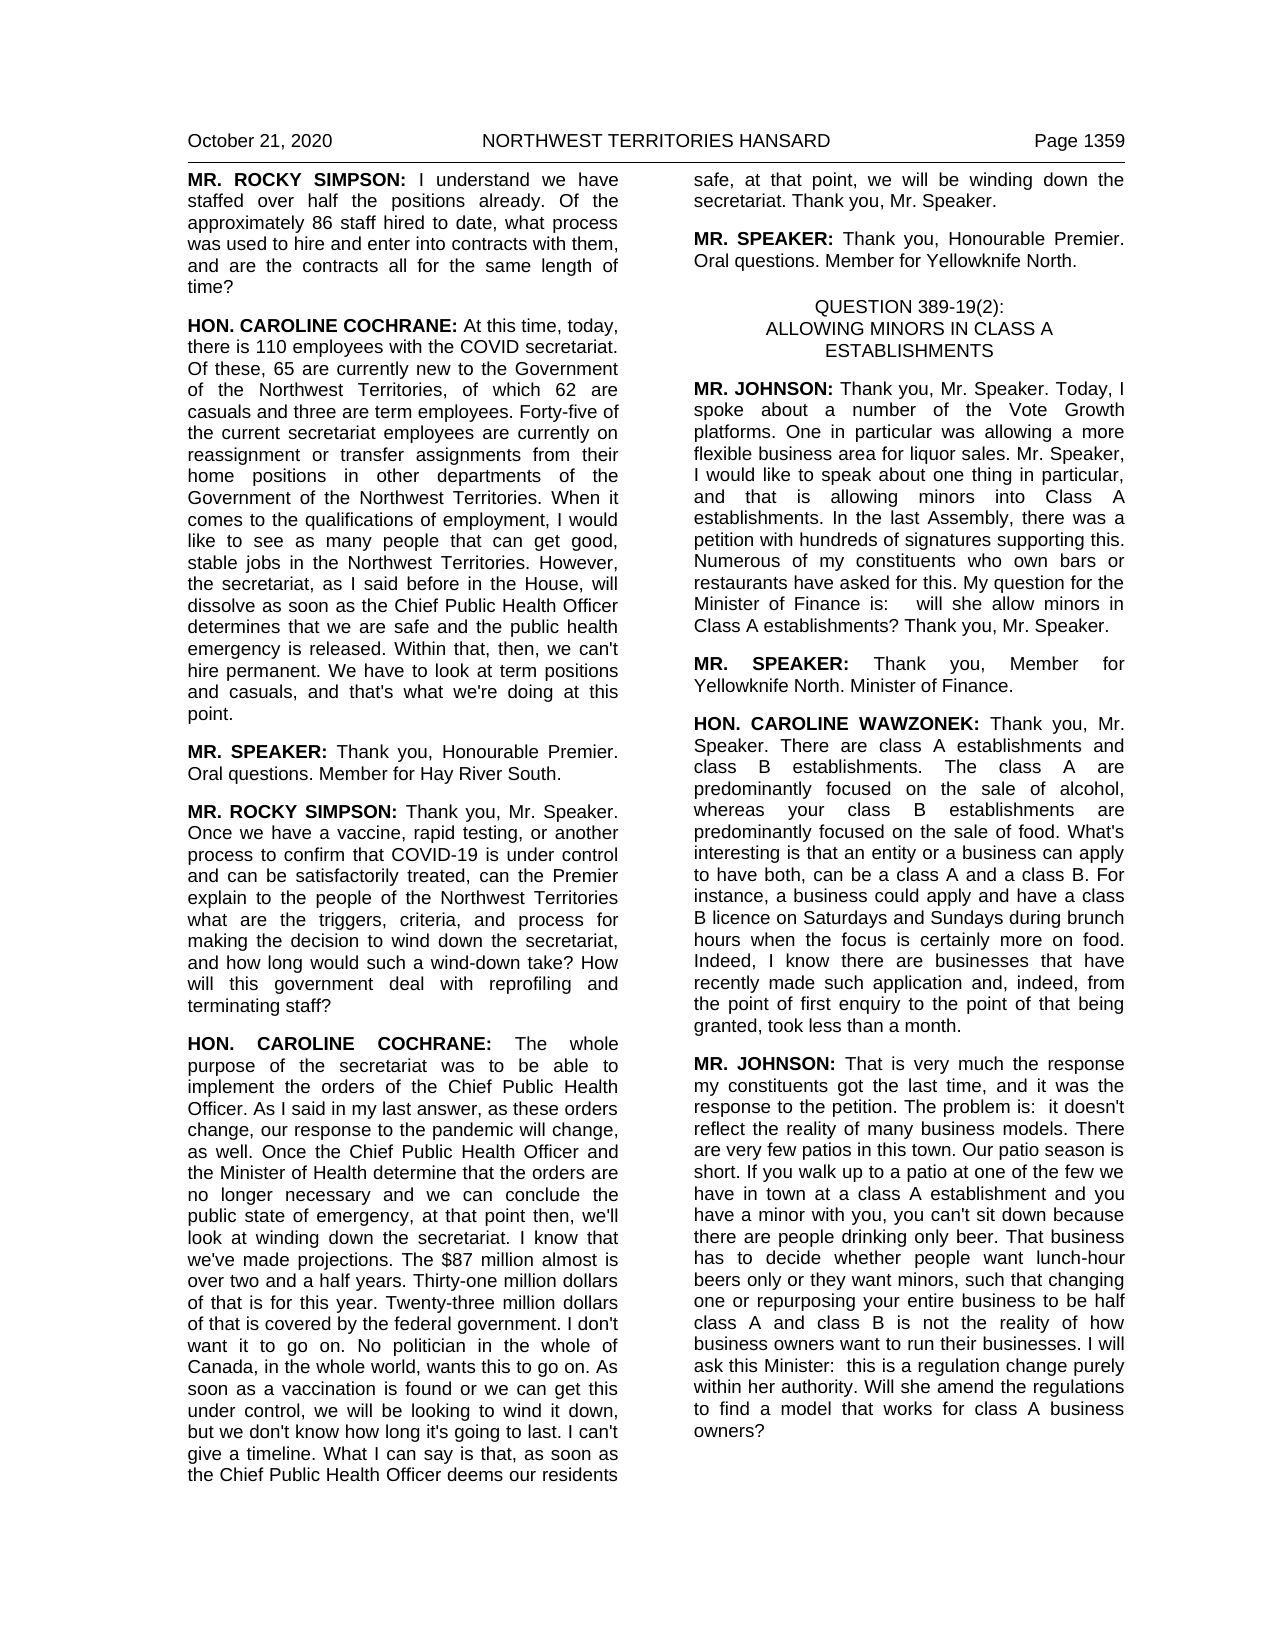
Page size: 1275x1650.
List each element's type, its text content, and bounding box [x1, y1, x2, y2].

text MR. SPEAKER: Thank you, Honourable Premier. Oral questions. Member for Yellowknife North. [694, 228, 1125, 271]
text MR. JOHNSON: That is very much the response my constituents got the last time, and it was the response to the petition. The problem is: it doesn't reflect the reality of many business models. There are very few patios in this town. Our patio season is short. If you walk up to a patio at one of the few we have in town at a class A establishment and you have a minor with you, you can't sit down because there are people drinking only beer. That business has to decide whether people want lunch-hour beers only or they want minors, such that changing one or repurposing your entire business to be half class A and class B is not the reality of how business owners want to run their businesses. I will ask this Minister: this is a regulation change purely within her authority. Will she amend the regulations to find a model that works for class A business owners? [694, 1053, 1125, 1441]
text MR. ROCKY SIMPSON: I understand we have staffed over half the positions already. Of the approximately 86 staff hired to date, what process was used to hire and enter into contracts with them, and are the contracts all for the same length of time? [187, 168, 619, 298]
text HON. CAROLINE COCHRANE: At this time, today, there is 110 employees with the COVID secretariat. Of these, 65 are currently new to the Government of the Northwest Territories, of which 62 are casuals and three are term employees. Forty-five of the current secretariat employees are currently on reassignment or transfer assignments from their home positions in other departments of the Government of the Northwest Territories. When it comes to the qualifications of employment, I would like to see as many people that can get good, stable jobs in the Northwest Territories. However, the secretariat, as I said before in the House, will dissolve as soon as the Chief Public Health Officer determines that we are safe and the public health emergency is released. Within that, then, we can't hire permanent. We have to look at term positions and casuals, and that's what we're doing at this point. [187, 314, 619, 724]
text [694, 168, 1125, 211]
text HON. CAROLINE WAWZONEK: Thank you, Mr. Speaker. There are class A establishments and class B establishments. The class A are predominantly focused on the sale of alcohol, whereas your class B establishments are predominantly focused on the sale of food. What's interesting is that an entity or a business can apply to have both, can be a class A and a class B. For instance, a business could apply and have a class B licence on Saturdays and Sundays during brunch hours when the focus is certainly more on food. Indeed, I know there are businesses that have recently made such application and, indeed, from the point of first enquiry to the point of that being granted, took less than a month. [694, 713, 1125, 1036]
text MR. SPEAKER: Thank you, Member for Yellowknife North. Minister of Finance. [694, 653, 1125, 696]
text MR. JOHNSON: Thank you, Mr. Speaker. Today, I spoke about a number of the Vote Growth platforms. One in particular was allowing a more flexible business area for liquor sales. Mr. Speaker, I would like to speak about one thing in particular, and that is allowing minors into Class A establishments. In the last Assembly, there was a petition with hundreds of signatures supporting this. Numerous of my constituents who own bars or restaurants have asked for this. My question for the Minister of Finance is: will she allow minors in Class A establishments? Thank you, Mr. Speaker. [694, 378, 1125, 636]
text MR. SPEAKER: Thank you, Honourable Premier. Oral questions. Member for Hay River South. [187, 741, 619, 784]
text MR. ROCKY SIMPSON: Thank you, Mr. Speaker. Once we have a vaccine, rapid testing, or another process to confirm that COVID-19 is under control and can be satisfactorily treated, can the Premier explain to the people of the Northwest Territories what are the triggers, criteria, and process for making the decision to wind down the secretariat, and how long would such a wind-down take? How will this government deal with reprofiling and terminating staff? [187, 801, 619, 1016]
subtitle Question 389-19(2): Allowing Minors in Class A Establishments [694, 296, 1125, 361]
text HON. CAROLINE COCHRANE: The whole purpose of the secretariat was to be able to implement the orders of the Chief Public Health Officer. As I said in my last answer, as these orders change, our response to the pandemic will change, as well. Once the Chief Public Health Officer and the Minister of Health determine that the orders are no longer necessary and we can conclude the public state of emergency, at that point then, we'll look at winding down the secretariat. I know that we've made projections. The $87 million almost is over two and a half years. Thirty-one million dollars of that is for this year. Twenty-three million dollars of that is covered by the federal government. I don't want it to go on. No politician in the whole of Canada, in the whole world, wants this to go on. As soon as a vaccination is found or we can get this under control, we will be looking to wind it down, but we don't know how long it's going to last. I can't give a timeline. What I can say is that, as soon as the Chief Public Health Officer deems our residents safe, at that point, we will be winding down the secretariat. Thank you, Mr. Speaker. [187, 1033, 619, 1486]
